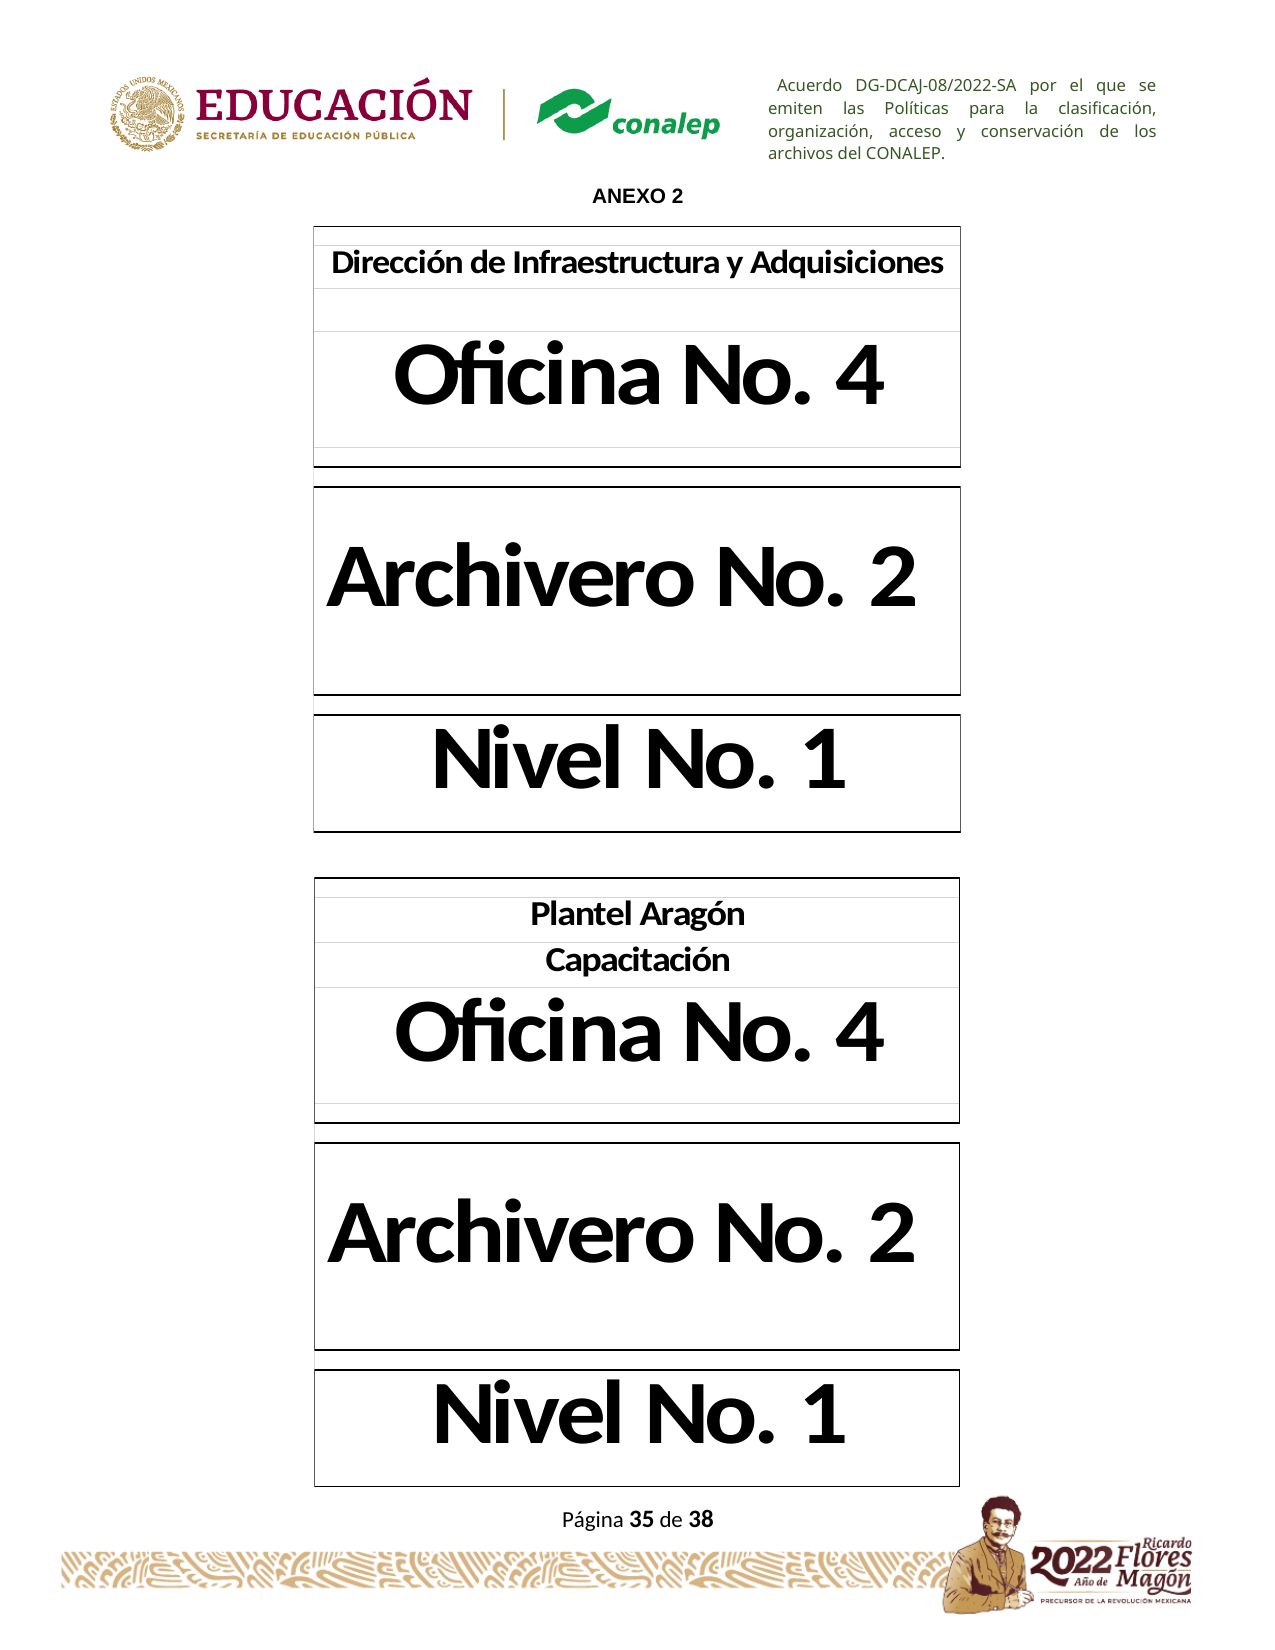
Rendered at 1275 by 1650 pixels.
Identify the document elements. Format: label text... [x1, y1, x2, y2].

text ANEXO 2 [118, 184, 1157, 208]
picture [101, 56, 738, 166]
picture [0, 1479, 1275, 1650]
picture [315, 1479, 959, 1486]
